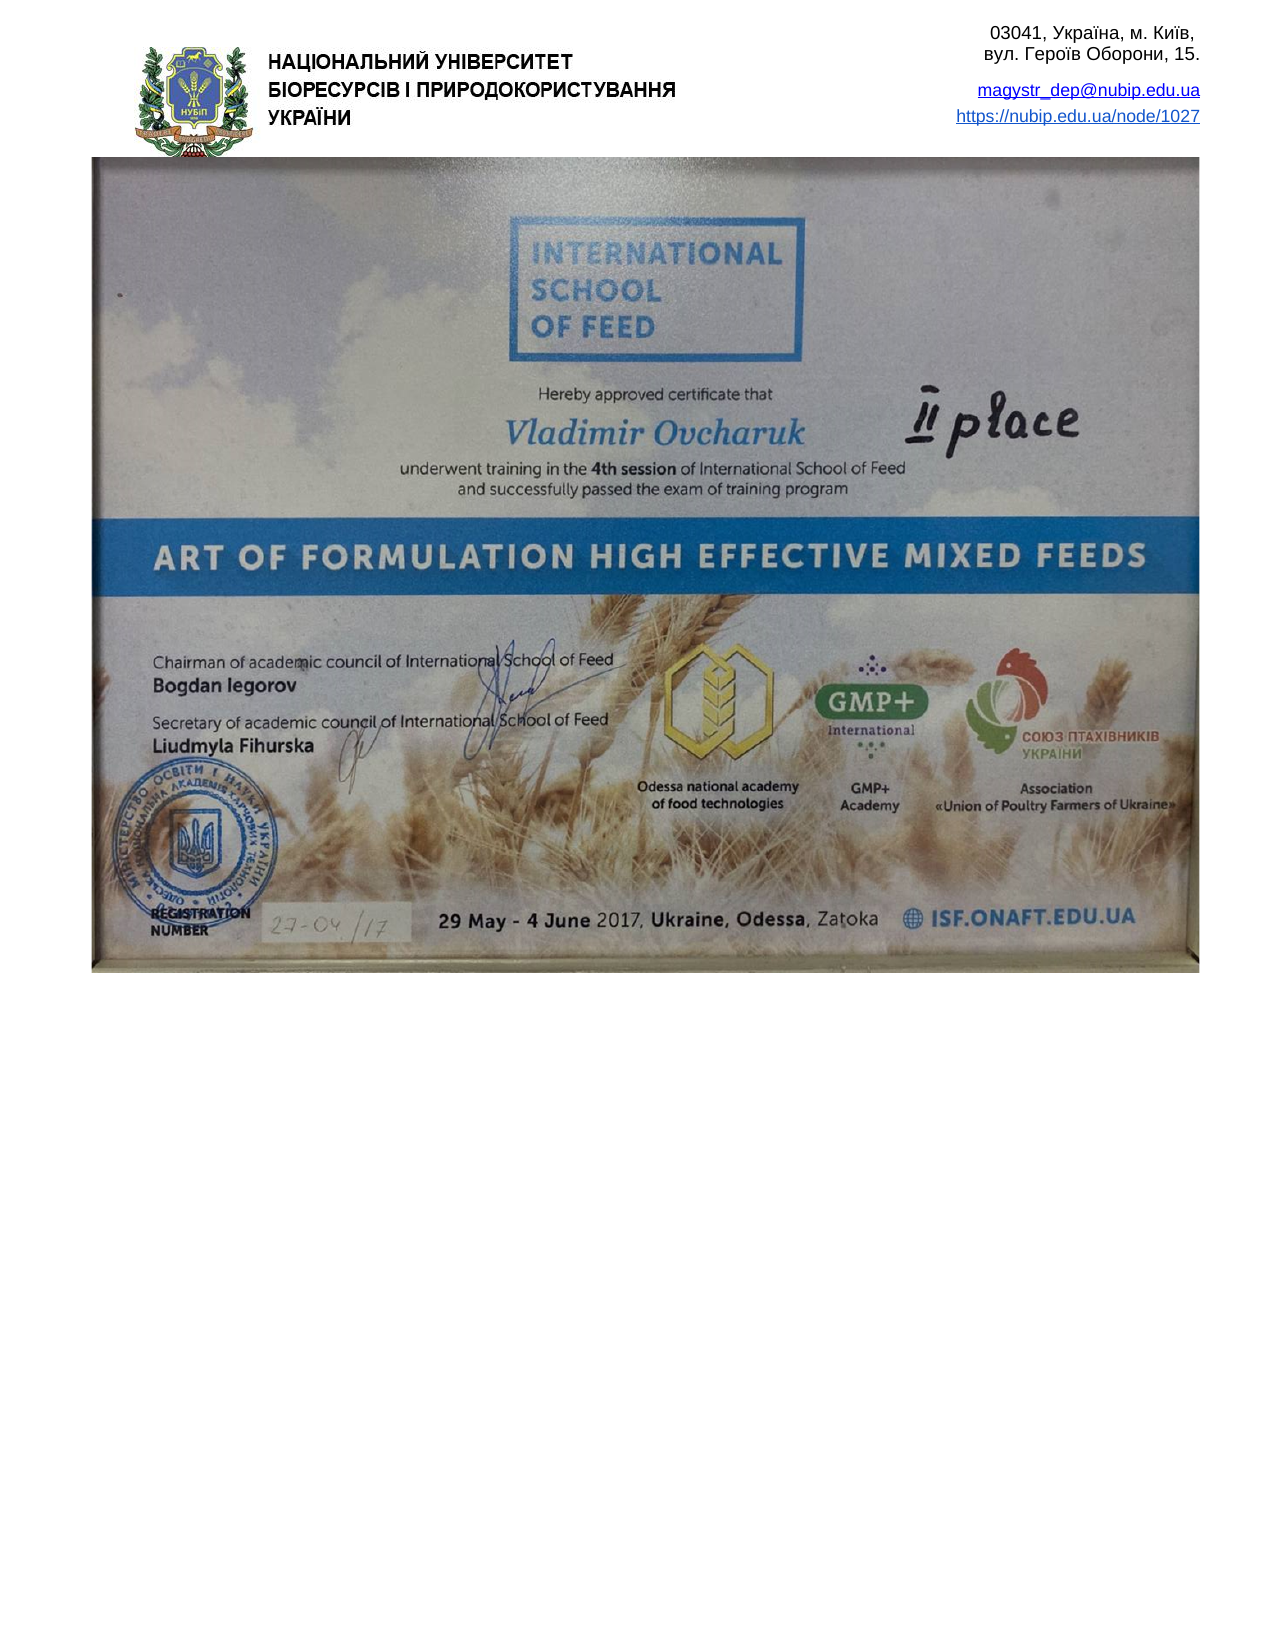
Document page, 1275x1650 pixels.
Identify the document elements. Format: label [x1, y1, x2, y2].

picture [91, 47, 1200, 973]
